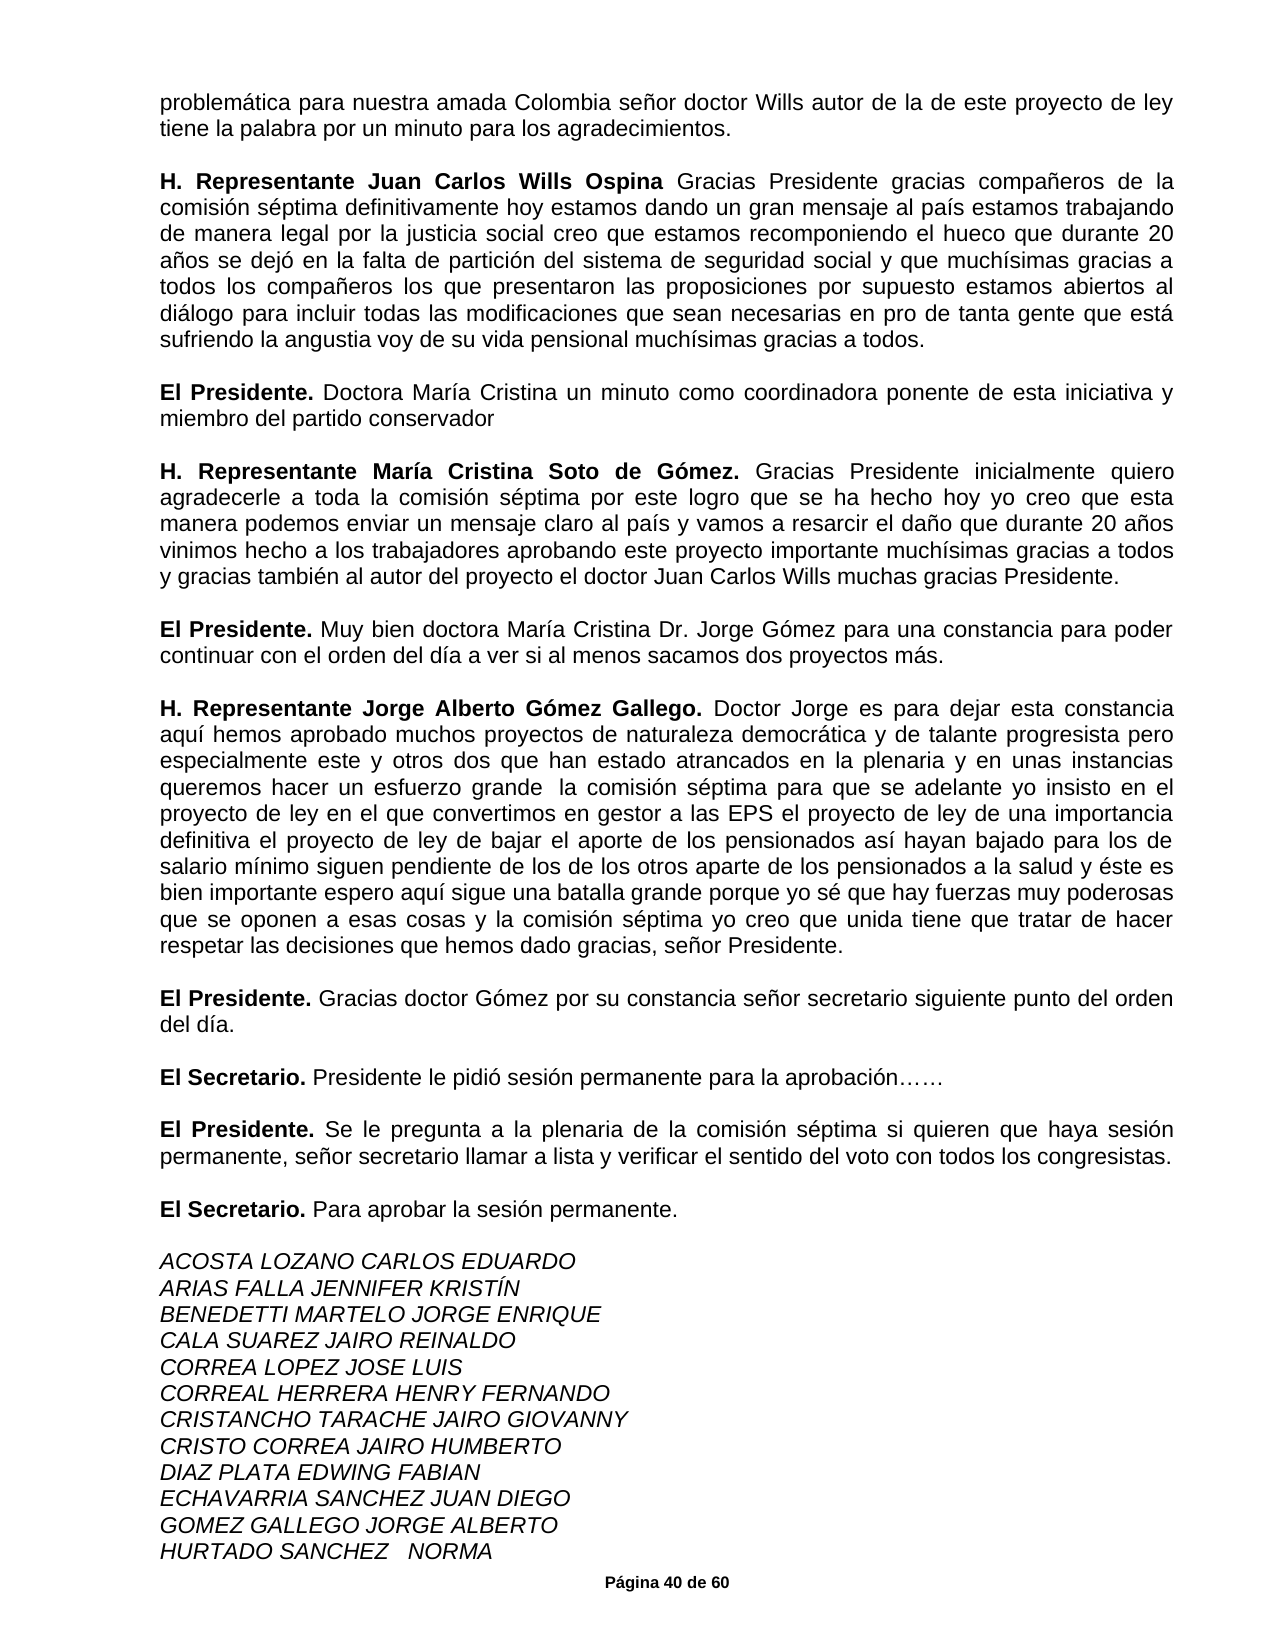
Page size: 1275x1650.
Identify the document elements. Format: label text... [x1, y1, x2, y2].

text El Presidente. Doctora María Cristina un minuto como coordinadora ponente de esta iniciativa y miembro del partido conservador [159, 378, 1174, 431]
text H. Representante Juan Carlos Wills Ospina Gracias Presidente gracias compañeros de la comisión séptima definitivamente hoy estamos dando un gran mensaje al país estamos trabajando de manera legal por la justicia social creo que estamos recomponiendo el hueco que durante 20 años se dejó en la falta de partición del sistema de seguridad social y que muchísimas gracias a todos los compañeros los que presentaron las proposiciones por supuesto estamos abiertos al diálogo para incluir todas las modificaciones que sean necesarias en pro de tanta gente que está sufriendo la angustia voy de su vida pensional muchísimas gracias a todos. [159, 168, 1174, 352]
text GOMEZ GALLEGO JORGE ALBERTO [159, 1512, 1174, 1538]
text HURTADO SANCHEZ NORMA [159, 1538, 1174, 1564]
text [159, 89, 1174, 141]
text CRISTANCHO TARACHE JAIRO GIOVANNY [159, 1406, 1174, 1433]
text ACOSTA LOZANO CARLOS EDUARDO [159, 1248, 1174, 1274]
text El Secretario. Para aprobar la sesión permanente. [159, 1169, 1174, 1222]
text CORREA LOPEZ JOSE LUIS [159, 1354, 1174, 1380]
text ARIAS FALLA JENNIFER KRISTÍN [159, 1274, 1174, 1301]
text ECHAVARRIA SANCHEZ JUAN DIEGO [159, 1485, 1174, 1512]
text CORREAL HERRERA HENRY FERNANDO [159, 1380, 1174, 1406]
text CALA SUAREZ JAIRO REINALDO [159, 1327, 1174, 1354]
text H. Representante María Cristina Soto de Gómez. Gracias Presidente inicialmente quiero agradecerle a toda la comisión séptima por este logro que se ha hecho hoy yo creo que esta manera podemos enviar un mensaje claro al país y vamos a resarcir el daño que durante 20 años vinimos hecho a los trabajadores aprobando este proyecto importante muchísimas gracias a todos y gracias también al autor del proyecto el doctor Juan Carlos Wills muchas gracias Presidente. [159, 458, 1174, 589]
text El Secretario. Presidente le pidió sesión permanente para la aprobación…… [159, 1064, 1174, 1090]
text BENEDETTI MARTELO JORGE ENRIQUE [159, 1301, 1174, 1327]
text El Presidente. Muy bien doctora María Cristina Dr. Jorge Gómez para una constancia para poder continuar con el orden del día a ver si al menos sacamos dos proyectos más. [159, 616, 1174, 668]
text El Presidente. Gracias doctor Gómez por su constancia señor secretario siguiente punto del orden del día. [159, 985, 1174, 1037]
text El Presidente. Se le pregunta a la plenaria de la comisión séptima si quieren que haya sesión permanente, señor secretario llamar a lista y verificar el sentido del voto con todos los congresistas. [159, 1116, 1174, 1169]
text CRISTO CORREA JAIRO HUMBERTO [159, 1433, 1174, 1459]
text DIAZ PLATA EDWING FABIAN [159, 1459, 1174, 1485]
text H. Representante Jorge Alberto Gómez Gallego. Doctor Jorge es para dejar esta constancia aquí hemos aprobado muchos proyectos de naturaleza democrática y de talante progresista pero especialmente este y otros dos que han estado atrancados en la plenaria y en unas instancias queremos hacer un esfuerzo grande la comisión séptima para que se adelante yo insisto en el proyecto de ley en el que convertimos en gestor a las EPS el proyecto de ley de una importancia definitiva el proyecto de ley de bajar el aporte de los pensionados así hayan bajado para los de salario mínimo siguen pendiente de los de los otros aparte de los pensionados a la salud y éste es bien importante espero aquí sigue una batalla grande porque yo sé que hay fuerzas muy poderosas que se oponen a esas cosas y la comisión séptima yo creo que unida tiene que tratar de hacer respetar las decisiones que hemos dado gracias, señor Presidente. [159, 695, 1174, 958]
